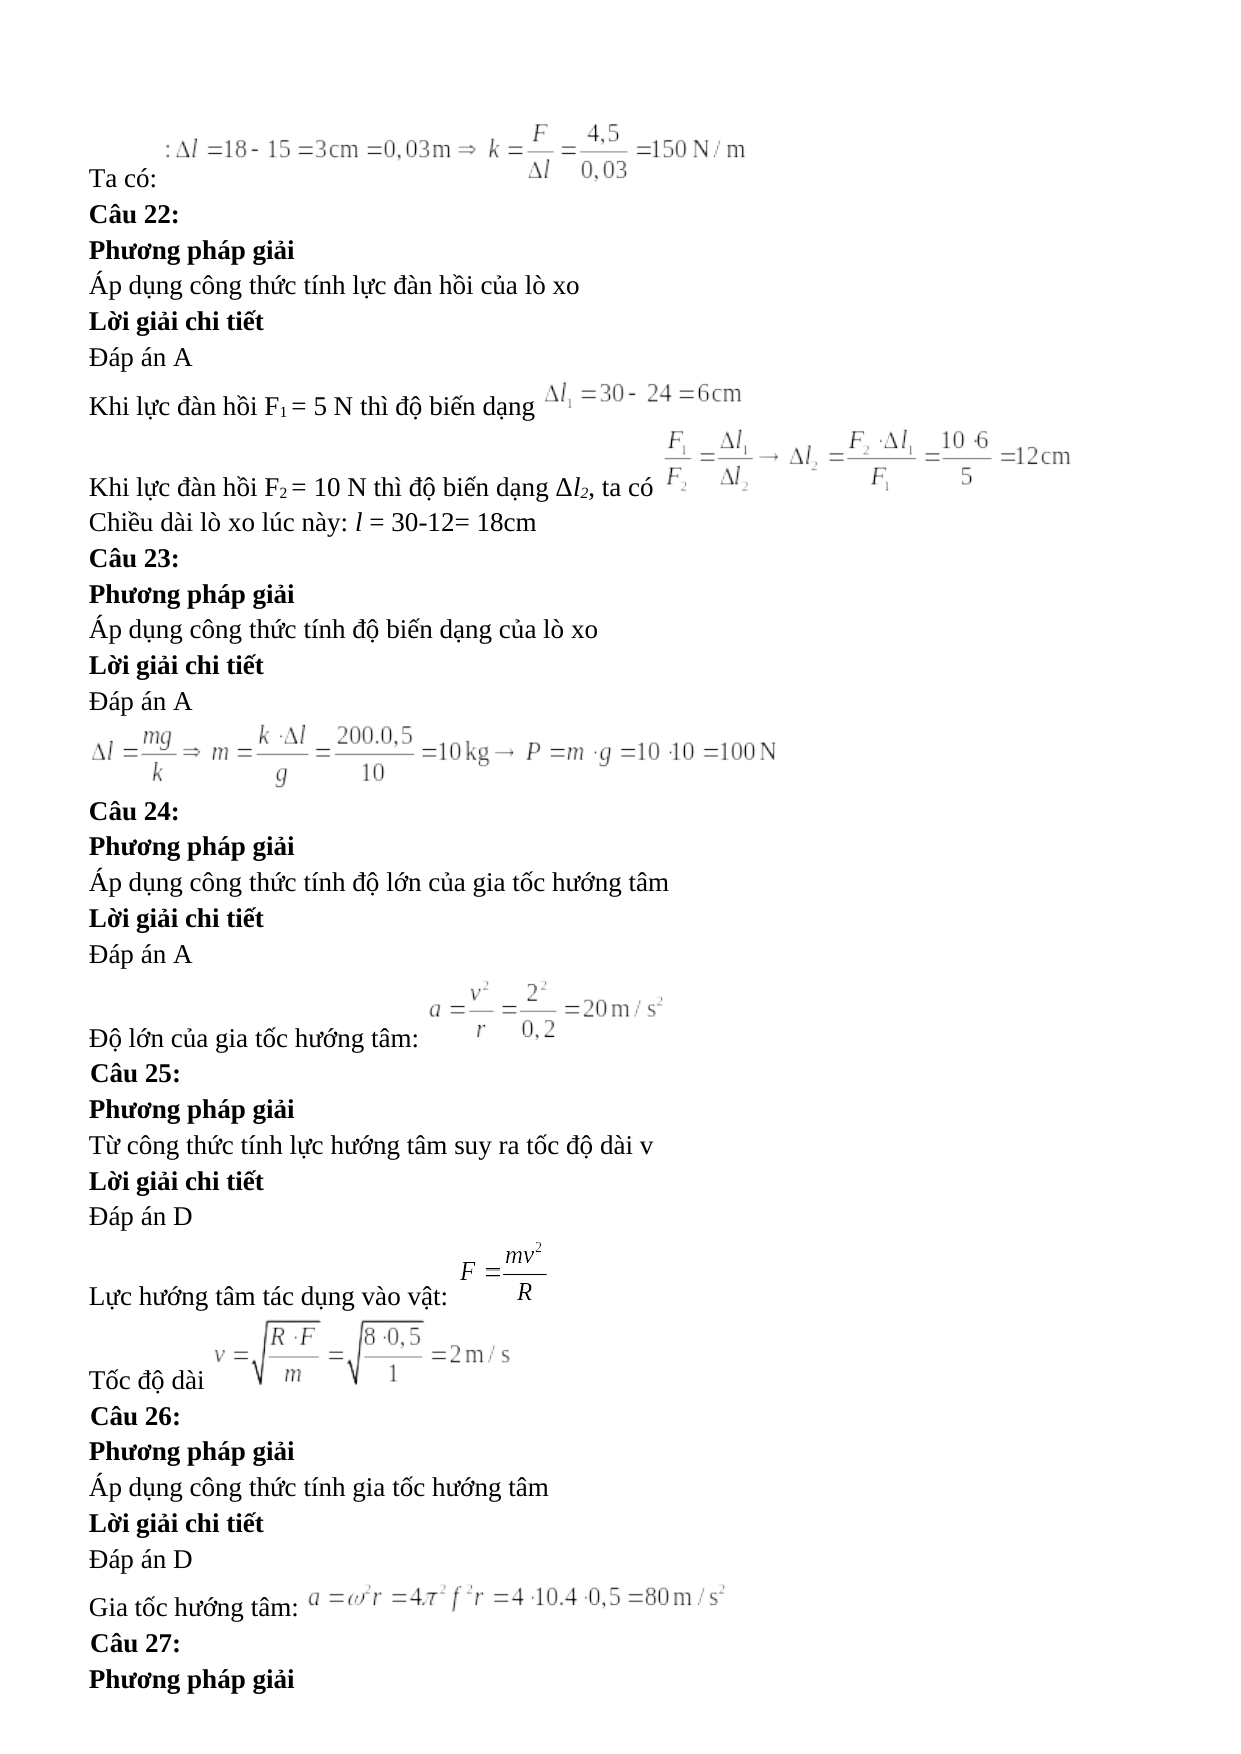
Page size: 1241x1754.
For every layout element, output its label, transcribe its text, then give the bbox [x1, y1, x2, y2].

text Đáp án A [89, 685, 1152, 716]
text Khi lực đàn hồi F1 = 5 N thì độ biến dạng [89, 377, 1152, 421]
text Câu 27: [89, 1627, 1152, 1658]
text Câu 24: [89, 795, 1152, 826]
text Gia tốc hướng tâm: [89, 1578, 1152, 1622]
text Phương pháp giải [89, 234, 1152, 265]
text Phương pháp giải [89, 831, 1152, 862]
text Ta có: [89, 118, 1152, 193]
text Đáp án D [89, 1200, 1152, 1231]
text Câu 23: [89, 542, 1152, 573]
text Đáp án A [89, 938, 1152, 969]
text Câu 22: [89, 198, 1152, 229]
text Chiều dài lò xo lúc này: l = 30-12= 18cm [89, 506, 1152, 538]
text Câu 25: [89, 1057, 1152, 1088]
text Lời giải chi tiết [89, 1507, 1152, 1538]
text Câu 26: [89, 1400, 1152, 1431]
text Đáp án A [89, 341, 1152, 372]
text Áp dụng công thức tính gia tốc hướng tâm [89, 1471, 1152, 1502]
text Áp dụng công thức tính độ biến dạng của lò xo [89, 614, 1152, 645]
text Độ lớn của gia tốc hướng tâm: [89, 973, 1152, 1053]
text Phương pháp giải [89, 1663, 1152, 1694]
text Áp dụng công thức tính lực đàn hồi của lò xo [89, 269, 1152, 301]
text Đáp án D [89, 1543, 1152, 1574]
text Lời giải chi tiết [89, 902, 1152, 933]
text Lời giải chi tiết [89, 305, 1152, 336]
text Phương pháp giải [89, 1093, 1152, 1124]
text Lời giải chi tiết [89, 1164, 1152, 1196]
text Lời giải chi tiết [89, 649, 1152, 681]
text Phương pháp giải [89, 1436, 1152, 1467]
text Áp dụng công thức tính độ lớn của gia tốc hướng tâm [89, 866, 1152, 897]
text Phương pháp giải [89, 578, 1152, 609]
text Lực hướng tâm tác dụng vào vật: [89, 1236, 1152, 1311]
text Tốc độ dài [89, 1316, 1152, 1395]
text Từ công thức tính lực hướng tâm suy ra tốc độ dài v [89, 1129, 1152, 1160]
text Khi lực đàn hồi F2 = 10 N thì độ biến dạng Δl2, ta có [89, 425, 1152, 502]
